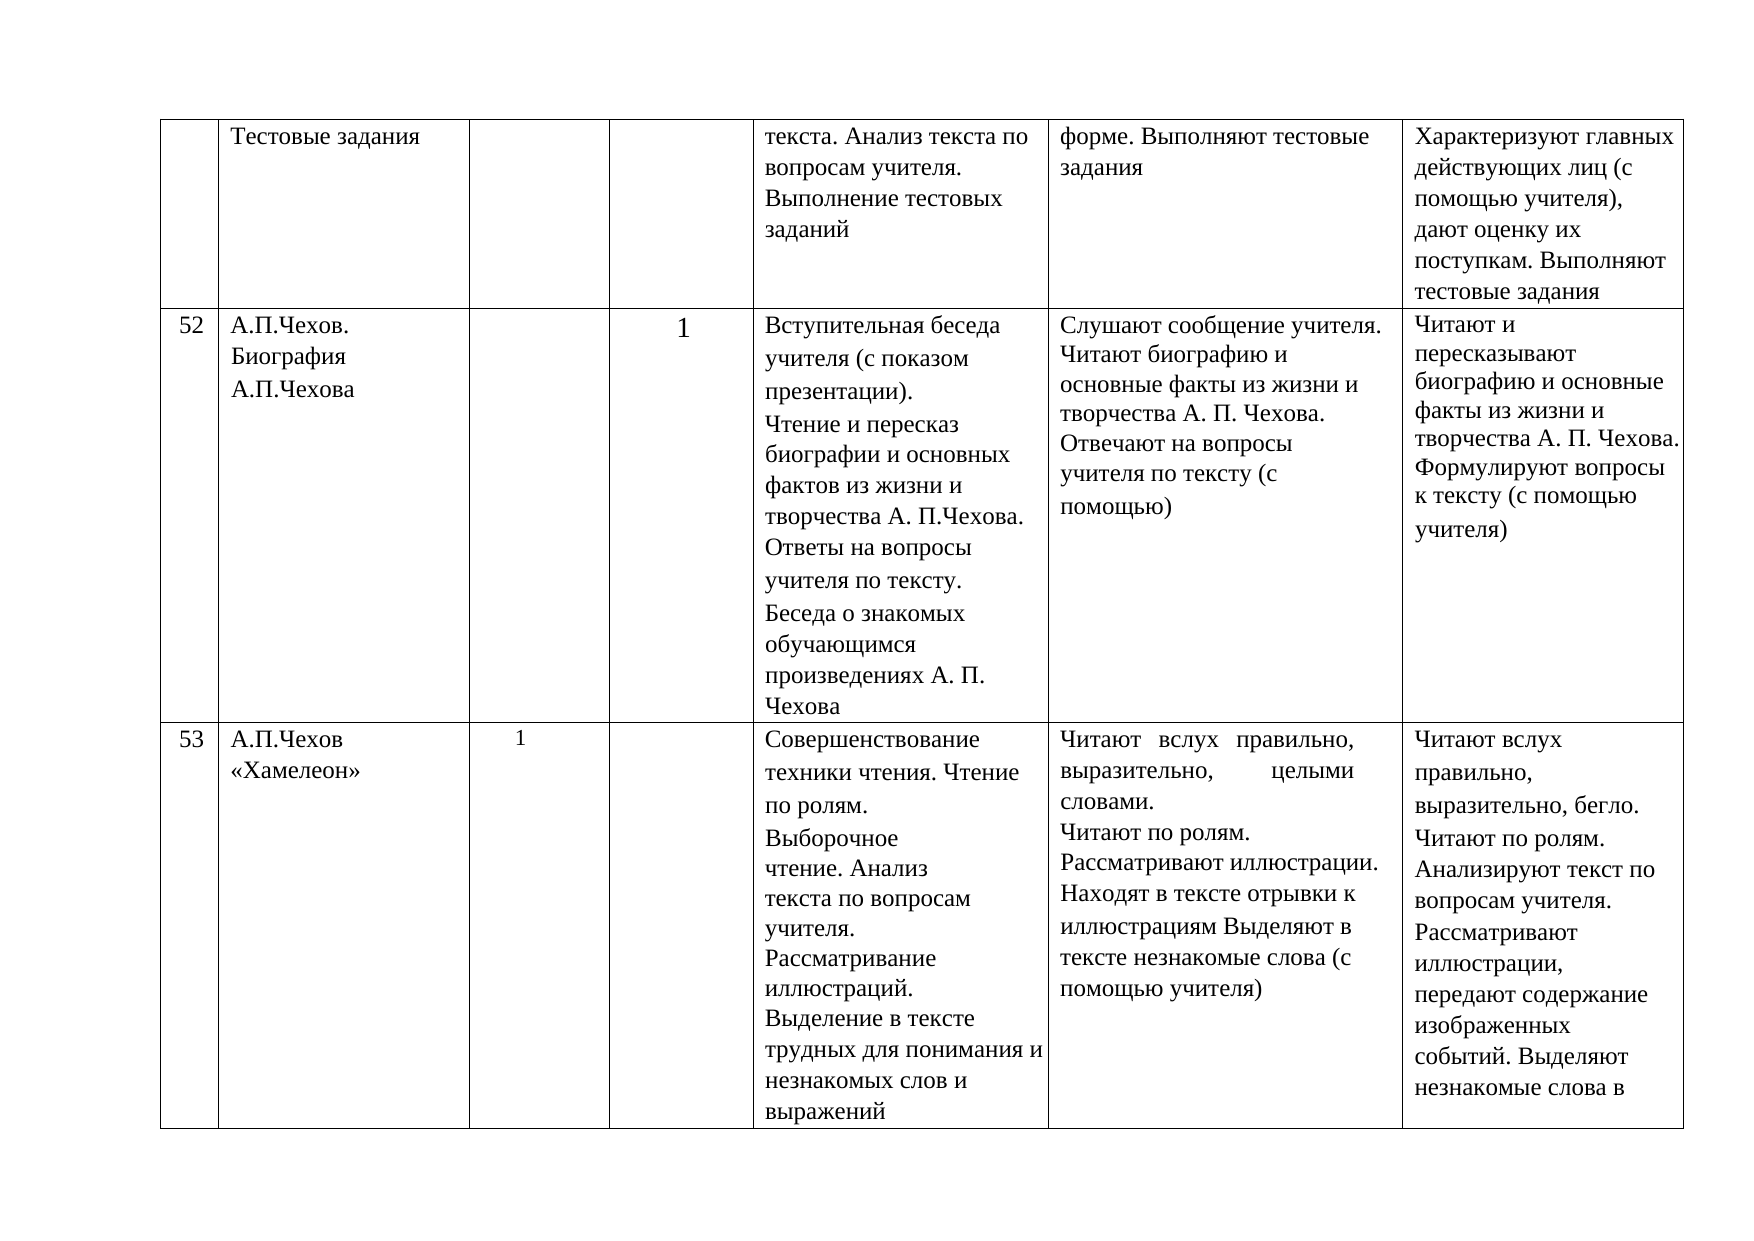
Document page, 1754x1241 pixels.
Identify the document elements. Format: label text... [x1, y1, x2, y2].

table_cell Вступительная беседа учителя (с показом презентации). Чтение и пересказ биографии и основных фактов из жизни и творчества А. П.Чехова. Ответы на вопросы учителя по тексту. Беседа о знакомых обучающимся произведениях А. П. Чехова [754, 309, 1048, 722]
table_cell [754, 120, 1048, 307]
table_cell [754, 723, 1048, 1127]
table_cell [1403, 723, 1683, 1127]
table_cell [610, 120, 753, 307]
table_cell 52 [161, 309, 218, 722]
table_cell 53 [161, 723, 218, 1127]
table_cell А.П.Чехов. Биография А.П.Чехова [219, 309, 469, 722]
table_cell 1 [470, 120, 609, 307]
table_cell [219, 120, 469, 307]
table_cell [1049, 723, 1402, 1127]
table_cell [610, 723, 753, 1127]
table_cell Читают и пересказывают биографию и основные факты из жизни и творчества А. П. Чехова. Формулируют вопросы к тексту (с помощью учителя) [1403, 309, 1683, 722]
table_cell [219, 723, 469, 1127]
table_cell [1049, 120, 1402, 307]
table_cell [1403, 120, 1683, 307]
table_cell [470, 309, 609, 722]
table_cell 1 [470, 723, 609, 1127]
table_cell 51 [161, 120, 218, 307]
table_cell 1 [610, 309, 753, 722]
table_cell Слушают сообщение учителя. Читают биографию и основные факты из жизни и творчества А. П. Чехова. Отвечают на вопросы учителя по тексту (с помощью) [1049, 309, 1402, 722]
